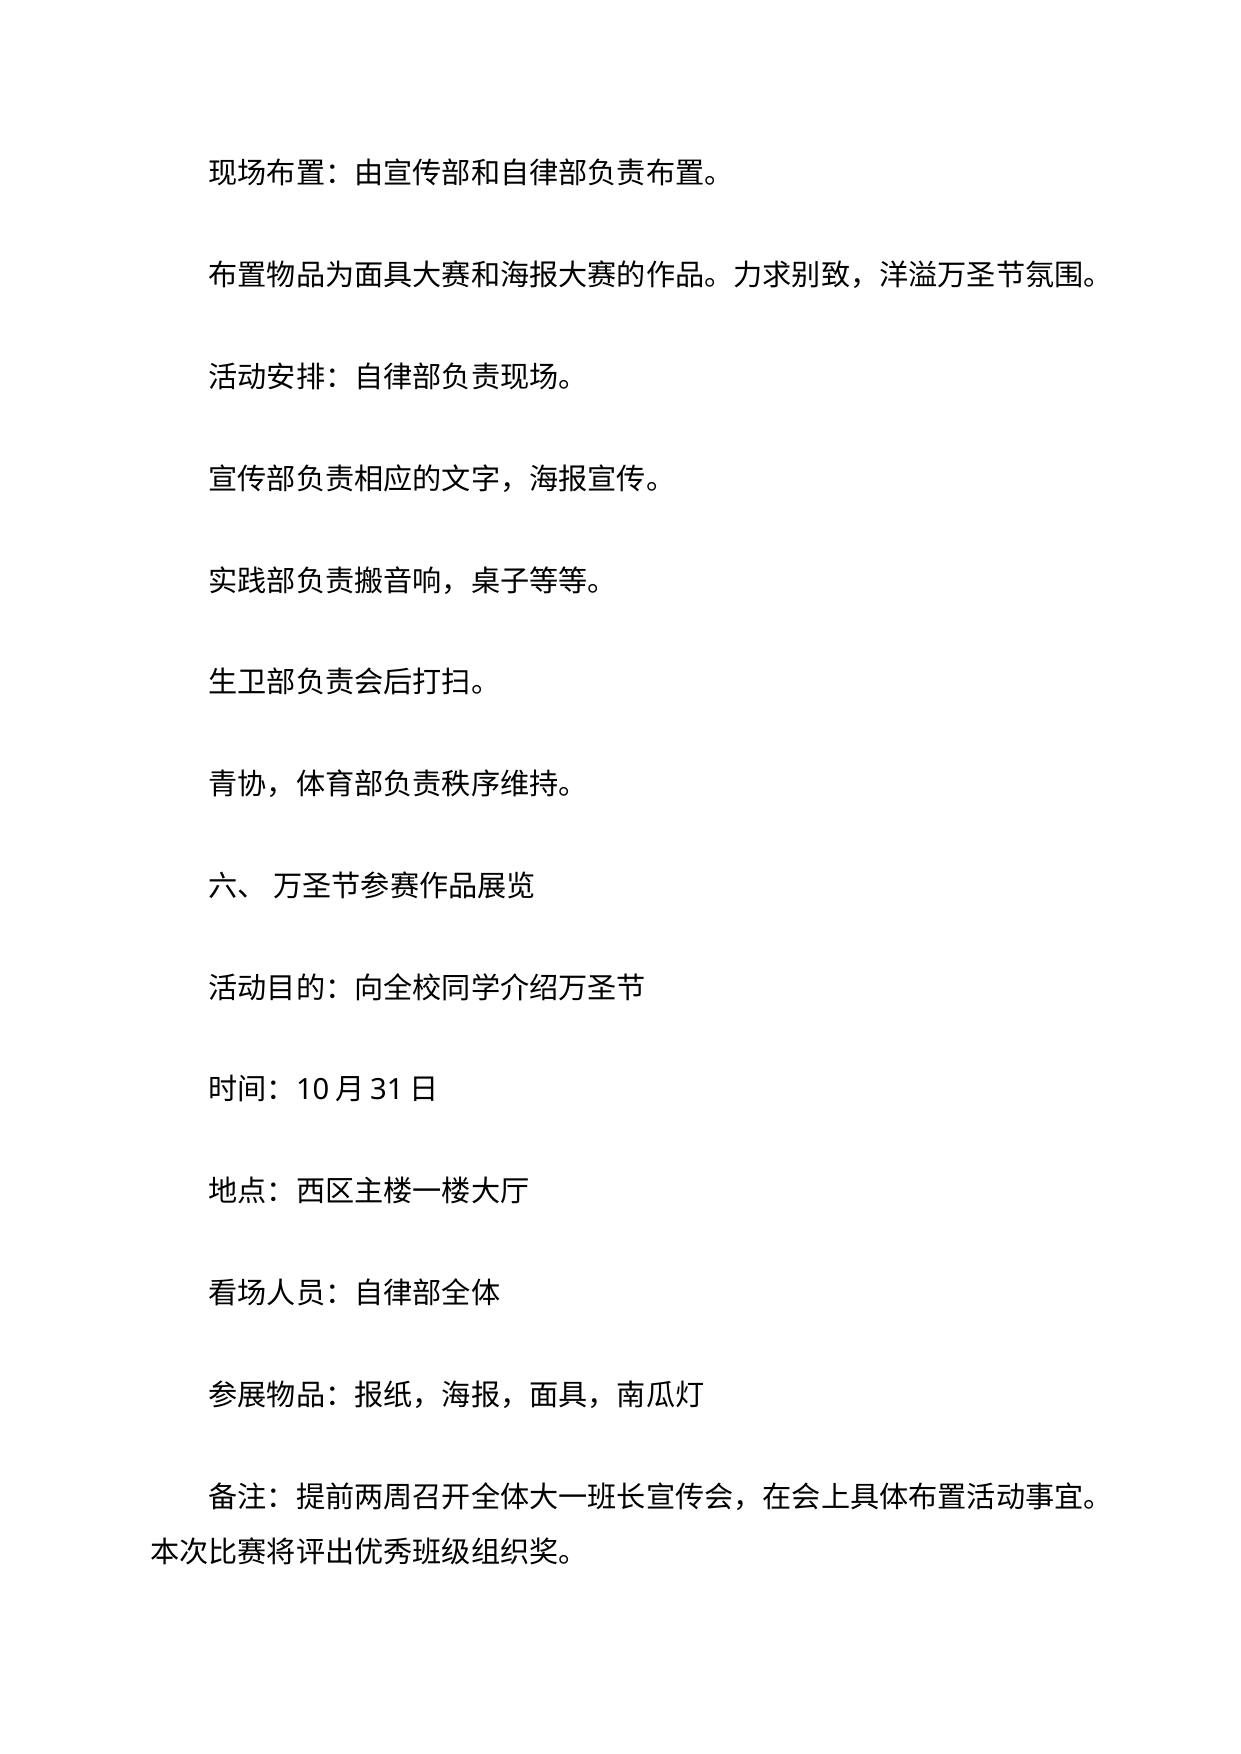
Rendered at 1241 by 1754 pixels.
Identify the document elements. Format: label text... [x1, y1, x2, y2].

text 看场人员：自律部全体 [150, 1270, 1090, 1312]
text 生卫部负责会后打扫。 [150, 659, 1090, 701]
text 时间：10月31日 [150, 1066, 1090, 1108]
text 现场布置：由宣传部和自律部负责布置。 [150, 150, 1090, 192]
text 活动目的：向全校同学介绍万圣节 [150, 964, 1090, 1006]
text 宣传部负责相应的文字，海报宣传。 [150, 455, 1090, 498]
text 参展物品：报纸，海报，面具，南瓜灯 [150, 1371, 1090, 1414]
text 活动安排：自律部负责现场。 [150, 353, 1090, 396]
text 地点：西区主楼一楼大厅 [150, 1168, 1090, 1210]
text 青协，体育部负责秩序维持。 [150, 761, 1090, 803]
text 六、 万圣节参赛作品展览 [150, 862, 1090, 905]
text 备注：提前两周召开全体大一班长宣传会，在会上具体布置活动事宜。本次比赛将评出优秀班级组织奖。 [150, 1473, 1090, 1570]
text 布置物品为面具大赛和海报大赛的作品。力求别致，洋溢万圣节氛围。 [150, 252, 1090, 294]
text 实践部负责搬音响，桌子等等。 [150, 557, 1090, 599]
